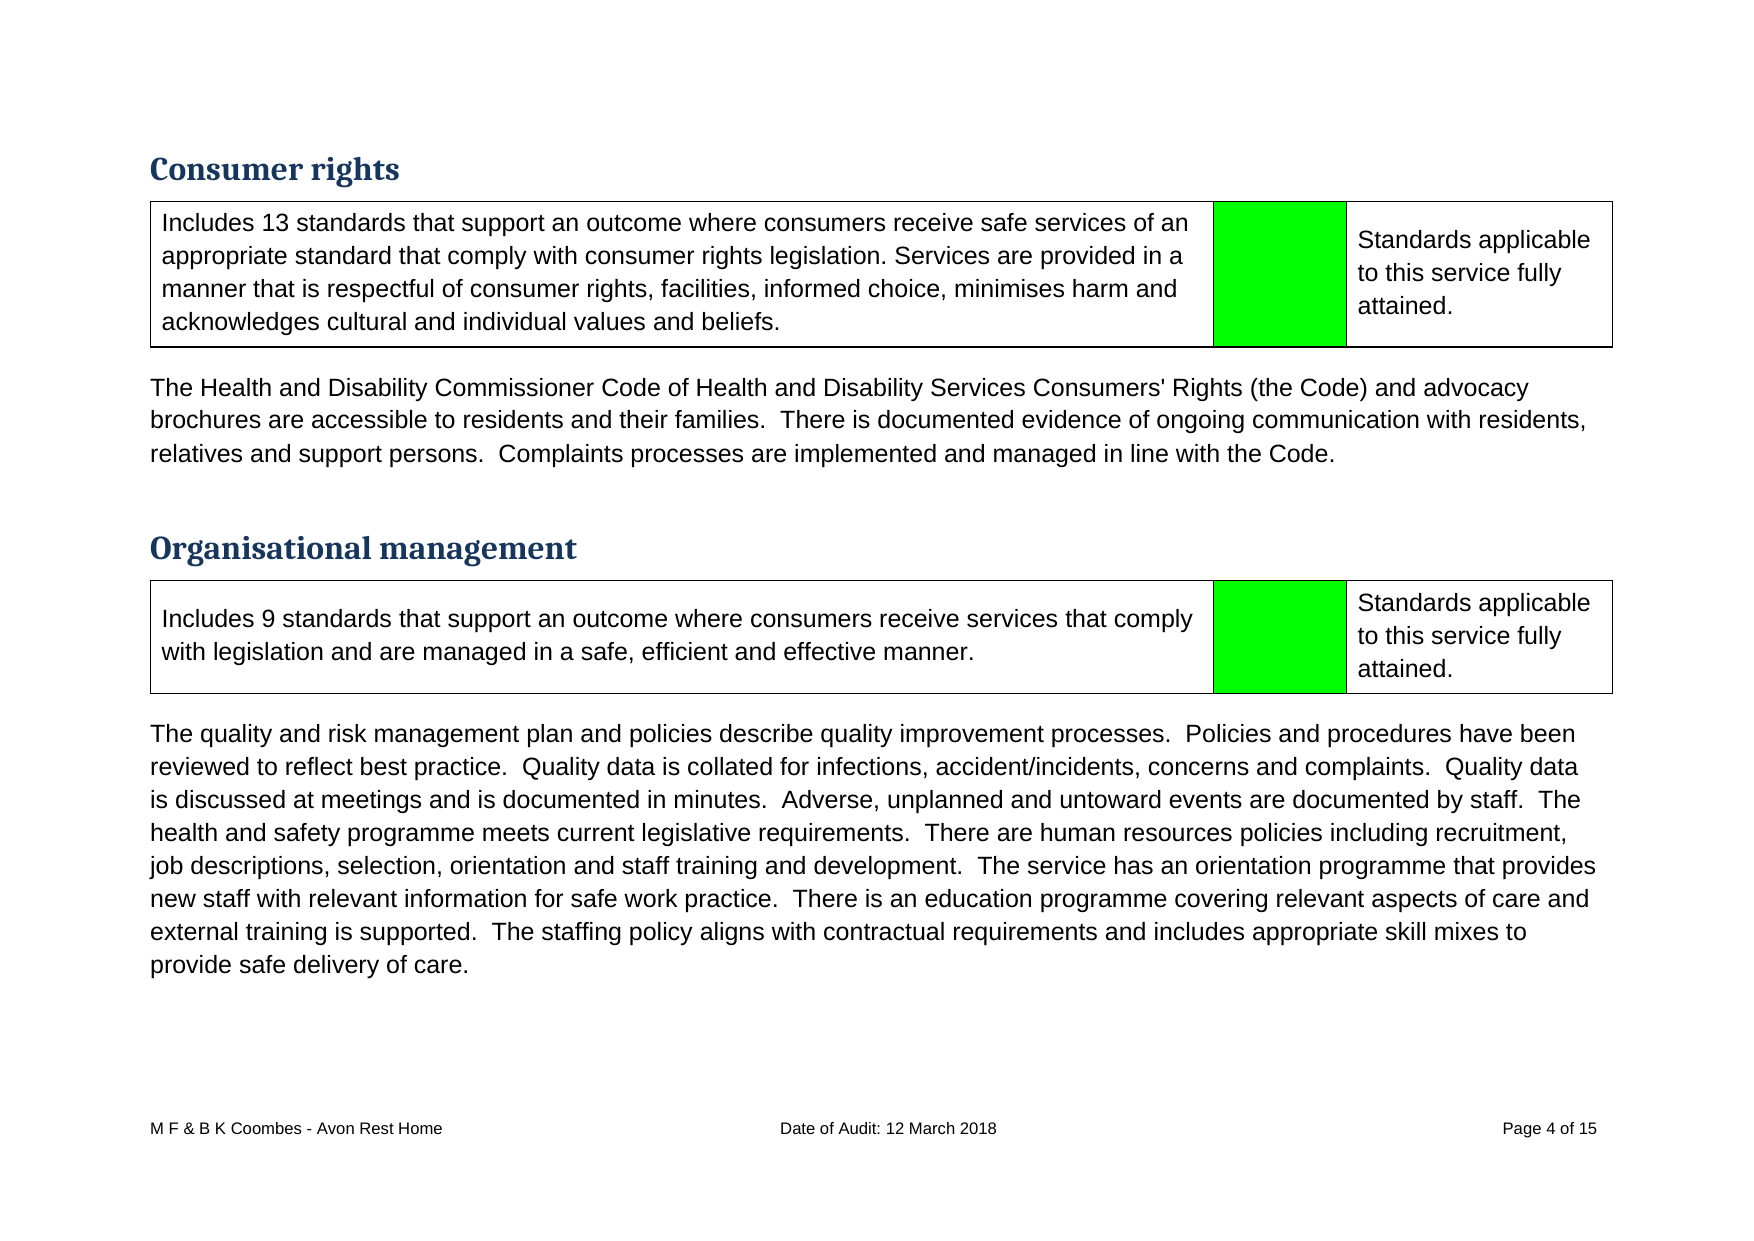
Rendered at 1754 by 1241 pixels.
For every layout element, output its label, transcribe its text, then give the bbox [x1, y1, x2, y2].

subtitle Organisational management [150, 529, 1604, 568]
table_header [1214, 581, 1346, 693]
text The Health and Disability Commissioner Code of Health and Disability Services Consumers' Rights (the Code) and advocacy brochures are accessible to residents and their families. There is documented evidence of ongoing communication with residents, relatives and support persons. Complaints processes are implemented and managed in line with the Code. [150, 372, 1604, 467]
table_header Includes 9 standards that support an outcome where consumers receive services that comply with legislation and are managed in a safe, efficient and effective manner. [151, 581, 1213, 693]
table_header [1214, 202, 1346, 346]
text The quality and risk management plan and policies describe quality improvement processes. Policies and procedures have been reviewed to reflect best practice. Quality data is collated for infections, accident/incidents, concerns and complaints. Quality data is discussed at meetings and is documented in minutes. Adverse, unplanned and untoward events are documented by staff. The health and safety programme meets current legislative requirements. There are human resources policies including recruitment, job descriptions, selection, orientation and staff training and development. The service has an orientation programme that provides new staff with relevant information for safe work practice. There is an education programme covering relevant aspects of care and external training is supported. The staffing policy aligns with contractual requirements and includes appropriate skill mixes to provide safe delivery of care. [150, 719, 1604, 979]
subtitle Consumer rights [150, 150, 1604, 188]
table_header Standards applicable to this service fully attained. [1347, 581, 1612, 693]
table_header Standards applicable to this service fully attained. [1347, 202, 1612, 346]
table_header Includes 13 standards that support an outcome where consumers receive safe services of an appropriate standard that comply with consumer rights legislation. Services are provided in a manner that is respectful of consumer rights, facilities, informed choice, minimises harm and acknowledges cultural and individual values and beliefs. [151, 202, 1213, 346]
